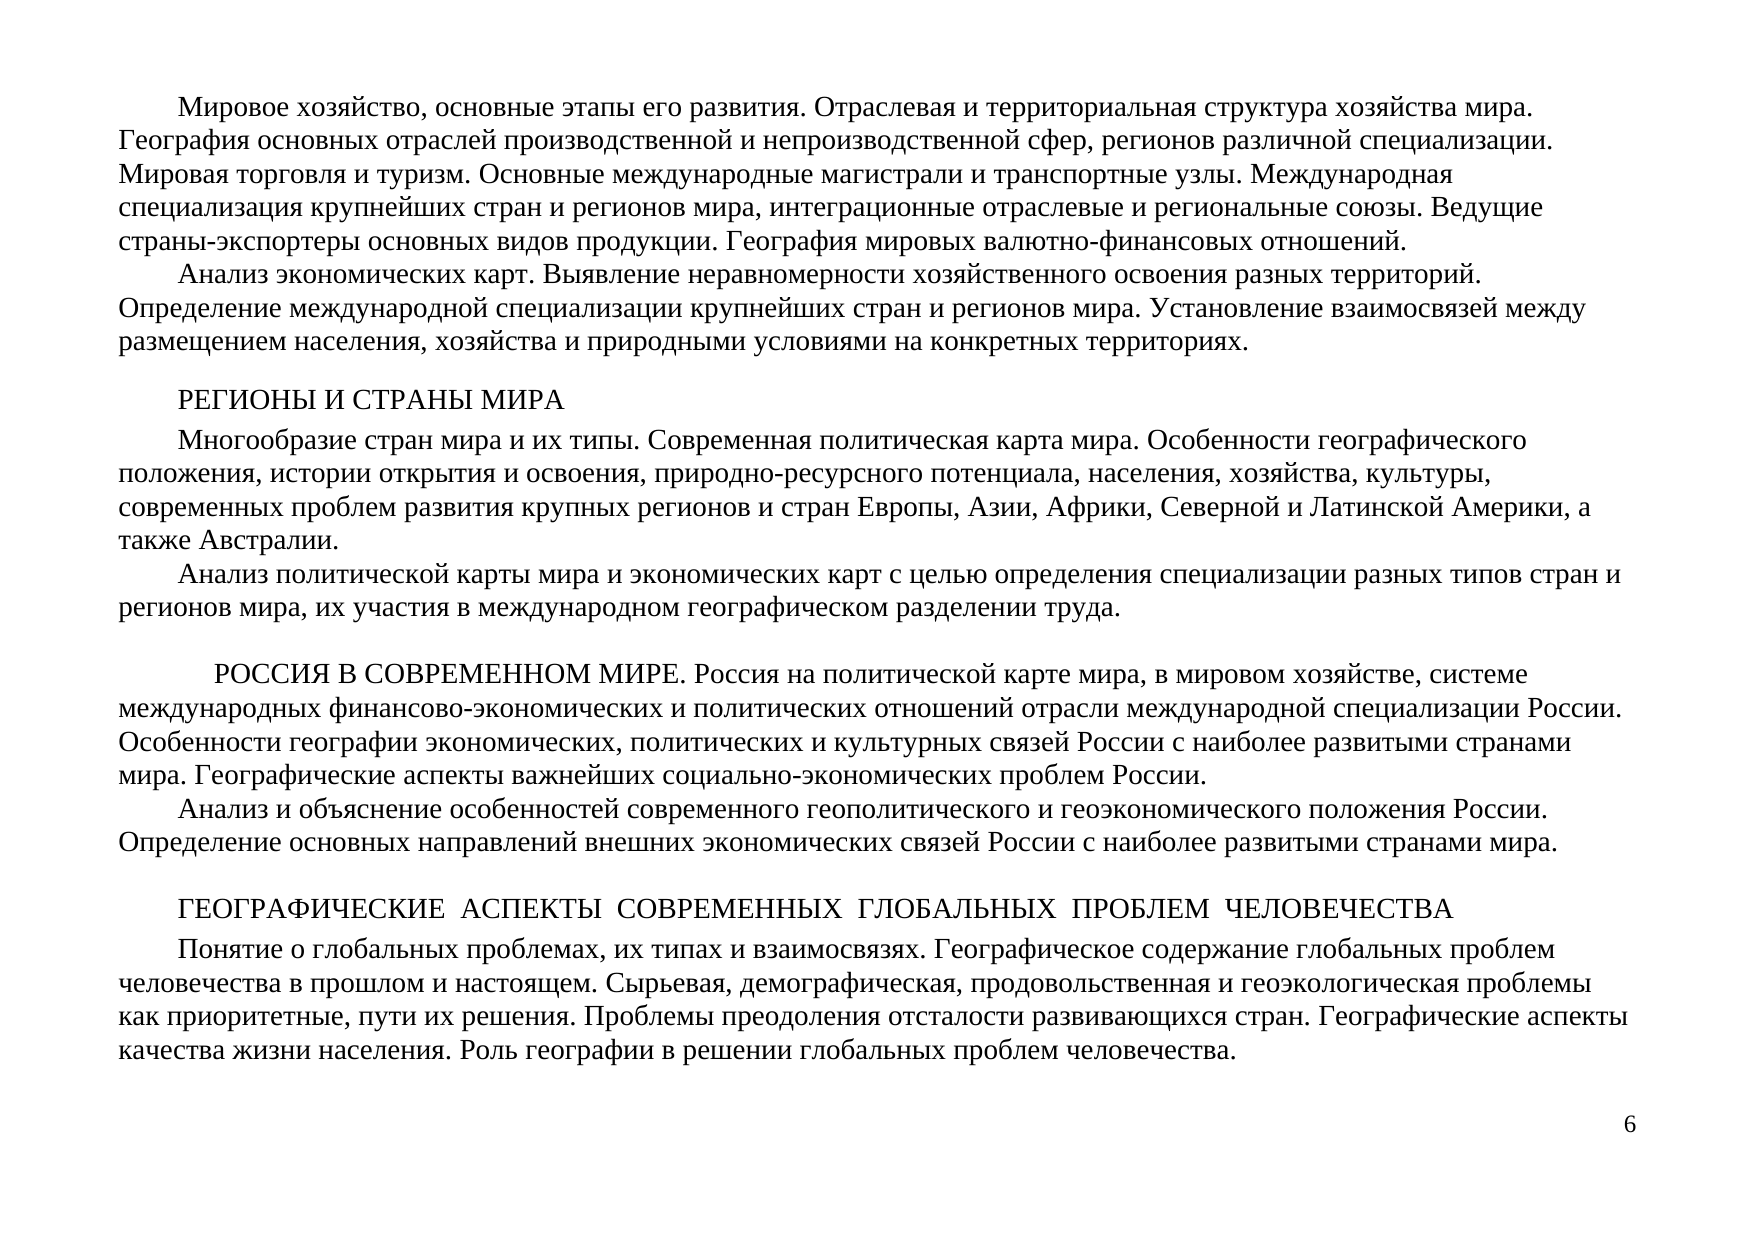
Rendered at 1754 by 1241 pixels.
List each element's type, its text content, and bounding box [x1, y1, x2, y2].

text Анализ и объяснение особенностей современного геополитического и геоэкономического положения России. Определение основных направлений внешних экономических связей России с наиболее развитыми странами мира. [118, 791, 1636, 858]
text ГЕОГРАФИЧЕСКИЕ АСПЕКТЫ СОВРЕМЕННЫХ ГЛОБАЛЬНЫХ ПРОБЛЕМ ЧЕЛОВЕЧЕСТВА [118, 891, 1636, 925]
text Анализ политической карты мира и экономических карт с целью определения специализации разных типов стран и регионов мира, их участия в международном географическом разделении труда. [118, 556, 1636, 623]
text Мировое хозяйство, основные этапы его развития. Отраслевая и территориальная структура хозяйства мира. География основных отраслей производственной и непроизводственной сфер, регионов различной специализации. Мировая торговля и туризм. Основные международные магистрали и транспортные узлы. Международная специализация крупнейших стран и регионов мира, интеграционные отраслевые и региональные союзы. Ведущие страны-экспортеры основных видов продукции. География мировых валютно-финансовых отношений. [118, 89, 1636, 256]
text РЕГИОНЫ И СТРАНЫ МИРА [177, 382, 1636, 416]
text Многообразие стран мира и их типы. Современная политическая карта мира. Особенности географического положения, истории открытия и освоения, природно-ресурсного потенциала, населения, хозяйства, культуры, современных проблем развития крупных регионов и стран Европы, Азии, Африки, Северной и Латинской Америки, а также Австралии. [118, 422, 1636, 556]
text Анализ экономических карт. Выявление неравномерности хозяйственного освоения разных территорий. Определение международной специализации крупнейших стран и регионов мира. Установление взаимосвязей между размещением населения, хозяйства и природными условиями на конкретных территориях. [118, 256, 1636, 357]
text Понятие о глобальных проблемах, их типах и взаимосвязях. Географическое содержание глобальных проблем человечества в прошлом и настоящем. Сырьевая, демографическая, продовольственная и геоэкологическая проблемы как приоритетные, пути их решения. Проблемы преодоления отсталости развивающихся стран. Географические аспекты качества жизни населения. Роль географии в решении глобальных проблем человечества. [118, 931, 1636, 1065]
text РОССИЯ В СОВРЕМЕННОМ МИРЕ. Россия на политической карте мира, в мировом хозяйстве, системе международных финансово-экономических и политических отношений отрасли международной специализации России. Особенности географии экономических, политических и культурных связей России с наиболее развитыми странами мира. Географические аспекты важнейших социально-экономических проблем России. [118, 657, 1636, 791]
